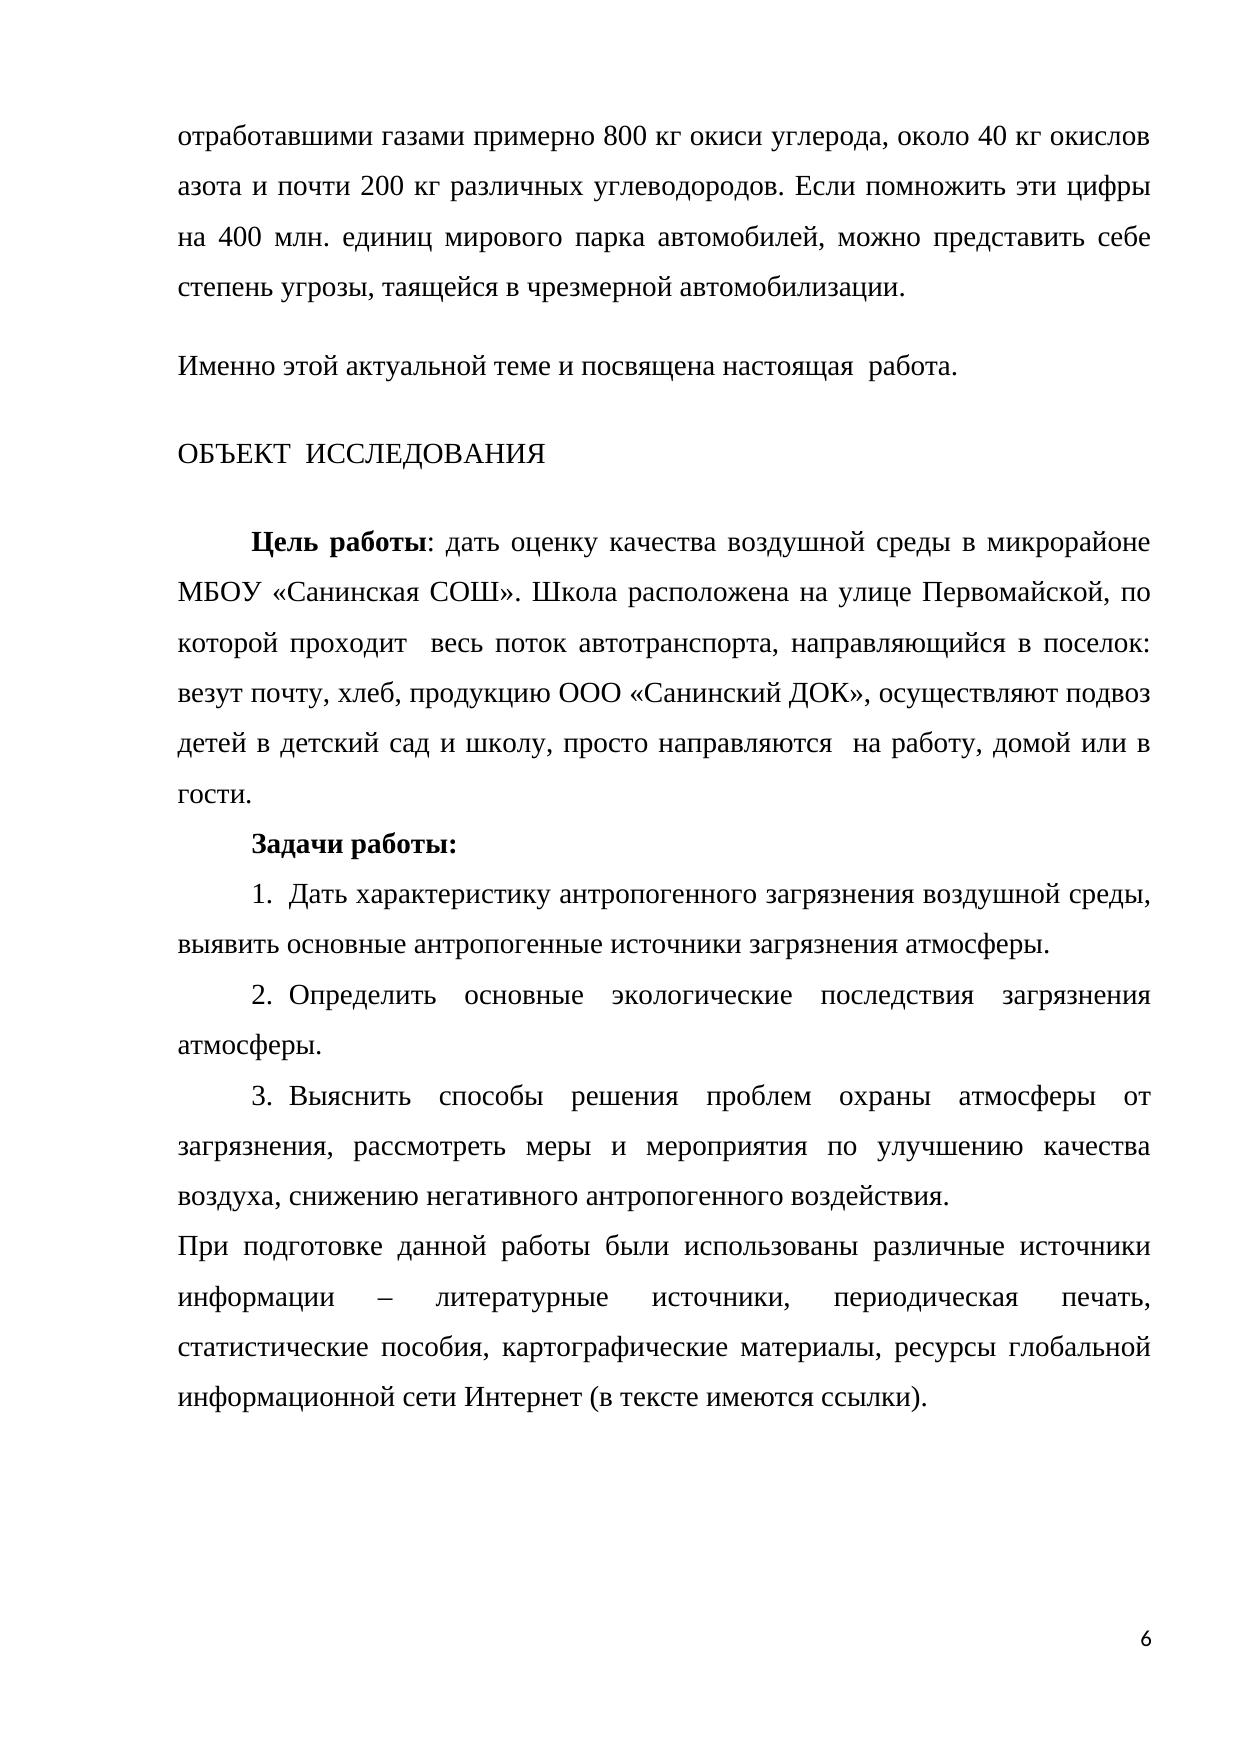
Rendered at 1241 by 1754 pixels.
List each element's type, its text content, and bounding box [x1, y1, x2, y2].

text При подготовке данной работы были использованы различные источники информации – литературные источники, периодическая печать, статистические пособия, картографические материалы, ресурсы глобальной информационной сети Интернет (в тексте имеются ссылки). [177, 1228, 1152, 1413]
list Выяснить способы решения проблем охраны атмосферы от загрязнения, рассмотреть меры и мероприятия по улучшению качества воздуха, снижению негативного антропогенного воздействия. [177, 1078, 1152, 1212]
text Задачи работы: [177, 826, 1152, 859]
list Дать характеристику антропогенного загрязнения воздушной среды, выявить основные антропогенные источники загрязнения атмосферы. [177, 876, 1152, 960]
text Цель работы: дать оценку качества воздушной среды в микрорайоне МБОУ «Санинская СОШ». Школа расположена на улице Первомайской, по которой проходит весь поток автотранспорта, направляющийся в поселок: везут почту, хлеб, продукцию ООО «Санинский ДОК», осуществляют подвоз детей в детский сад и школу, просто направляются на работу, домой или в гости. [177, 524, 1152, 809]
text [177, 118, 1152, 303]
list Определить основные экологические последствия загрязнения атмосферы. [177, 977, 1152, 1061]
text Именно этой актуальной теме и посвящена настоящая работа. [177, 348, 1152, 382]
text ОБЪЕКТ ИССЛЕДОВАНИЯ [177, 436, 1152, 470]
